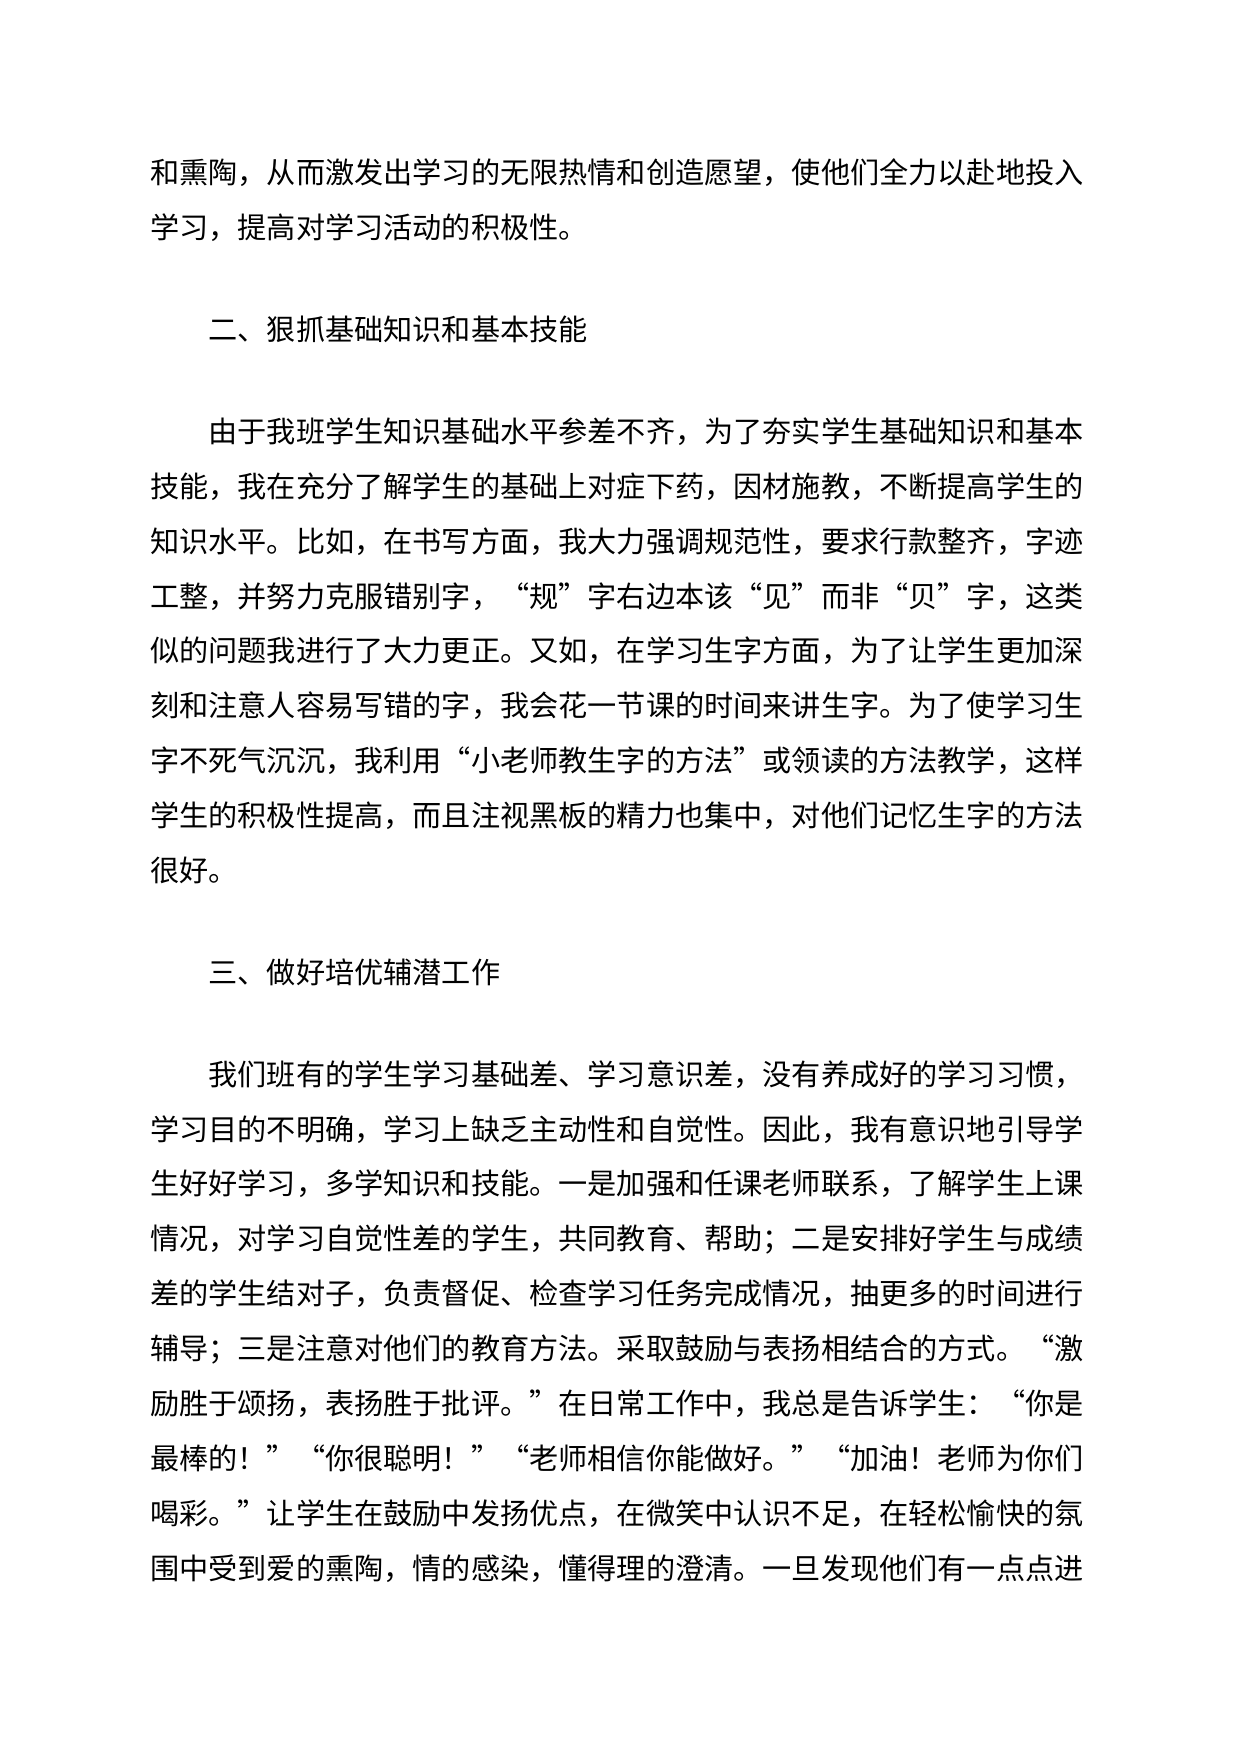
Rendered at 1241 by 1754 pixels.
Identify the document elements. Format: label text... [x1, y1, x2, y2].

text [150, 150, 1090, 247]
text 二、狠抓基础知识和基本技能 [150, 307, 1090, 349]
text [150, 1051, 1090, 1587]
text 三、做好培优辅潜工作 [150, 949, 1090, 992]
text 由于我班学生知识基础水平参差不齐，为了夯实学生基础知识和基本技能，我在充分了解学生的基础上对症下药，因材施教，不断提高学生的知识水平。比如，在书写方面，我大力强调规范性，要求行款整齐，字迹工整，并努力克服错别字，“规”字右边本该“见”而非“贝”字，这类似的问题我进行了大力更正。又如，在学习生字方面，为了让学生更加深刻和注意人容易写错的字，我会花一节课的时间来讲生字。为了使学习生字不死气沉沉，我利用“小老师教生字的方法”或领读的方法教学，这样学生的积极性提高，而且注视黑板的精力也集中，对他们记忆生字的方法很好。 [150, 408, 1090, 890]
